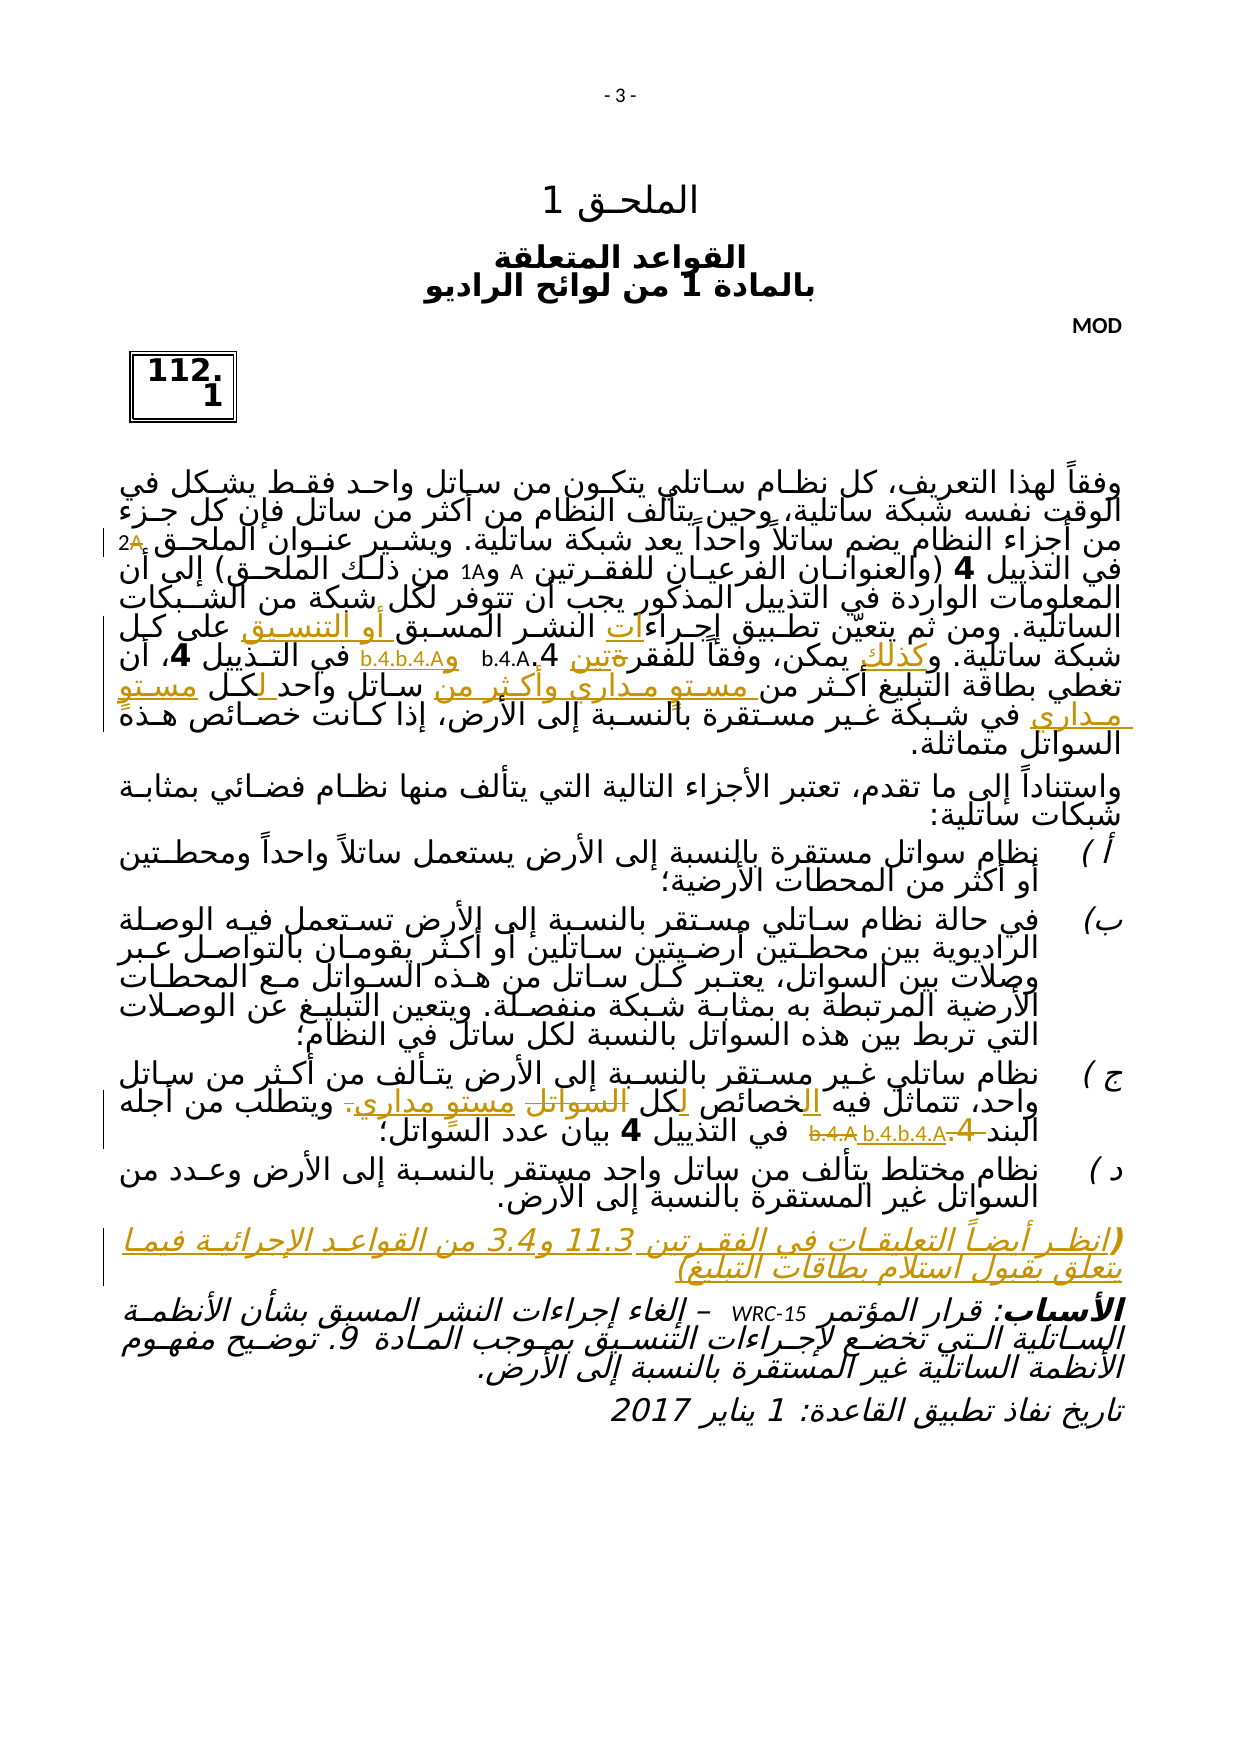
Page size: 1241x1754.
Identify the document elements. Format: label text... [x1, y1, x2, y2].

text واستناداً إلى ما تقدم، تعتبر الأجزاء التالية التي يتألف منها نظام فضائي بمثابة شبكات ساتلية: [118, 774, 1122, 832]
text ال‍ملحـق 1 [118, 185, 648, 220]
text د ) نظام مختلط يتألف من ساتل واحد مستقر بالنسبة إلى الأرض وعدد من السواتل غير المستقرة بالنسبة إلى الأرض. [118, 1157, 1122, 1215]
text ال‍ملحـق 1 [598, 185, 1122, 220]
text MOD [118, 316, 1122, 338]
text تاريخ نفاذ تطبيق القاعدة: 1 يناير 2017 [118, 1398, 968, 1427]
text وفقاً لهذا التعريف، كل نظام ساتلي يتكون من ساتل واحد فقط يشكل في الوقت نفسه شبكة ساتلية، وحين يتألف النظام من أكثر من ساتل فإن كل جزء من أجزاء النظام يضم ساتلاً واحداً يعد شبكة ساتلية. ويشير عنوان الملحق 2 في التذييل 4 (والعنوانان الفرعيان للفقرتين A و1A من ذلك الملحق) إلى أن المعلومات الواردة في التذييل المذكور يجب أن تتوفر لكل شبكة من الشبكات الساتلية. ومن ثم يتعيّن تطبيق إجراء النشر المسبق على كل شبكة ساتلية. و يمكن، وفقاً للفقر 4.b.4.A في التذييل 4، أن تغطي بطاقة التبليغ أكثر من ساتل واحدكل في شبكة غير مستقرة بالنسبة إلى الأرض، إذا كانت خصائص هذه السواتل متماثلة. [118, 470, 1122, 762]
text أ ) نظام سواتل مستقرة بالنسبة إلى الأرض يستعمل ساتلاً واحداً ومحطتين أو أكثر من المحطات الأرضية؛ [118, 841, 1122, 899]
text ج ) نظام ساتلي غير مستقر بالنسبة إلى الأرض يتألف من أكثر من ساتل واحد، تتماثل فيه خصائص كل ويتطلب من أجله البند في التذييل 4 بيان عدد السواتل؛ [118, 1061, 1122, 1149]
text تاريخ نفاذ تطبيق القاعدة: 1 يناير 2017 [928, 1398, 1122, 1427]
text الأسباب: قرار المؤتمر WRC-15 – إلغاء إجراءات النشر المسبق بشأن الأنظمة الساتلية التي تخضع لإجراءات التنسيق بموجب المادة 9. توضيح مفهوم الأنظمة الساتلية غير المستقرة بالنسبة إلى الأرض. [118, 1298, 1122, 1386]
text ( [690, 1255, 993, 1281]
text ( [698, 1228, 1075, 1253]
text ( [118, 1228, 756, 1286]
text ( [1048, 1228, 1122, 1281]
text ب) في حالة نظام ساتلي مستقر بالنسبة إلى الأرض تستعمل فيه الوصلة الراديوية بين محطتين أرضيتين ساتلين أو أكثر يقومان بالتواصل عبر وصلات بين السواتل، يعتبر كل ساتل من هذه السواتل مع المحطات الأرضية المرتبطة به بمثابة شبكة منفصلة. ويتعين التبليغ عن الوصلات التي تربط بين هذه السواتل بالنسبة لكل ساتل في النظام؛ [118, 907, 1122, 1053]
table_header 112.1 [134, 356, 233, 418]
text ( [986, 1255, 1088, 1281]
subtitle القواعد المتعلقة بالمادة 1 من لوائح الراديو [118, 245, 1122, 303]
